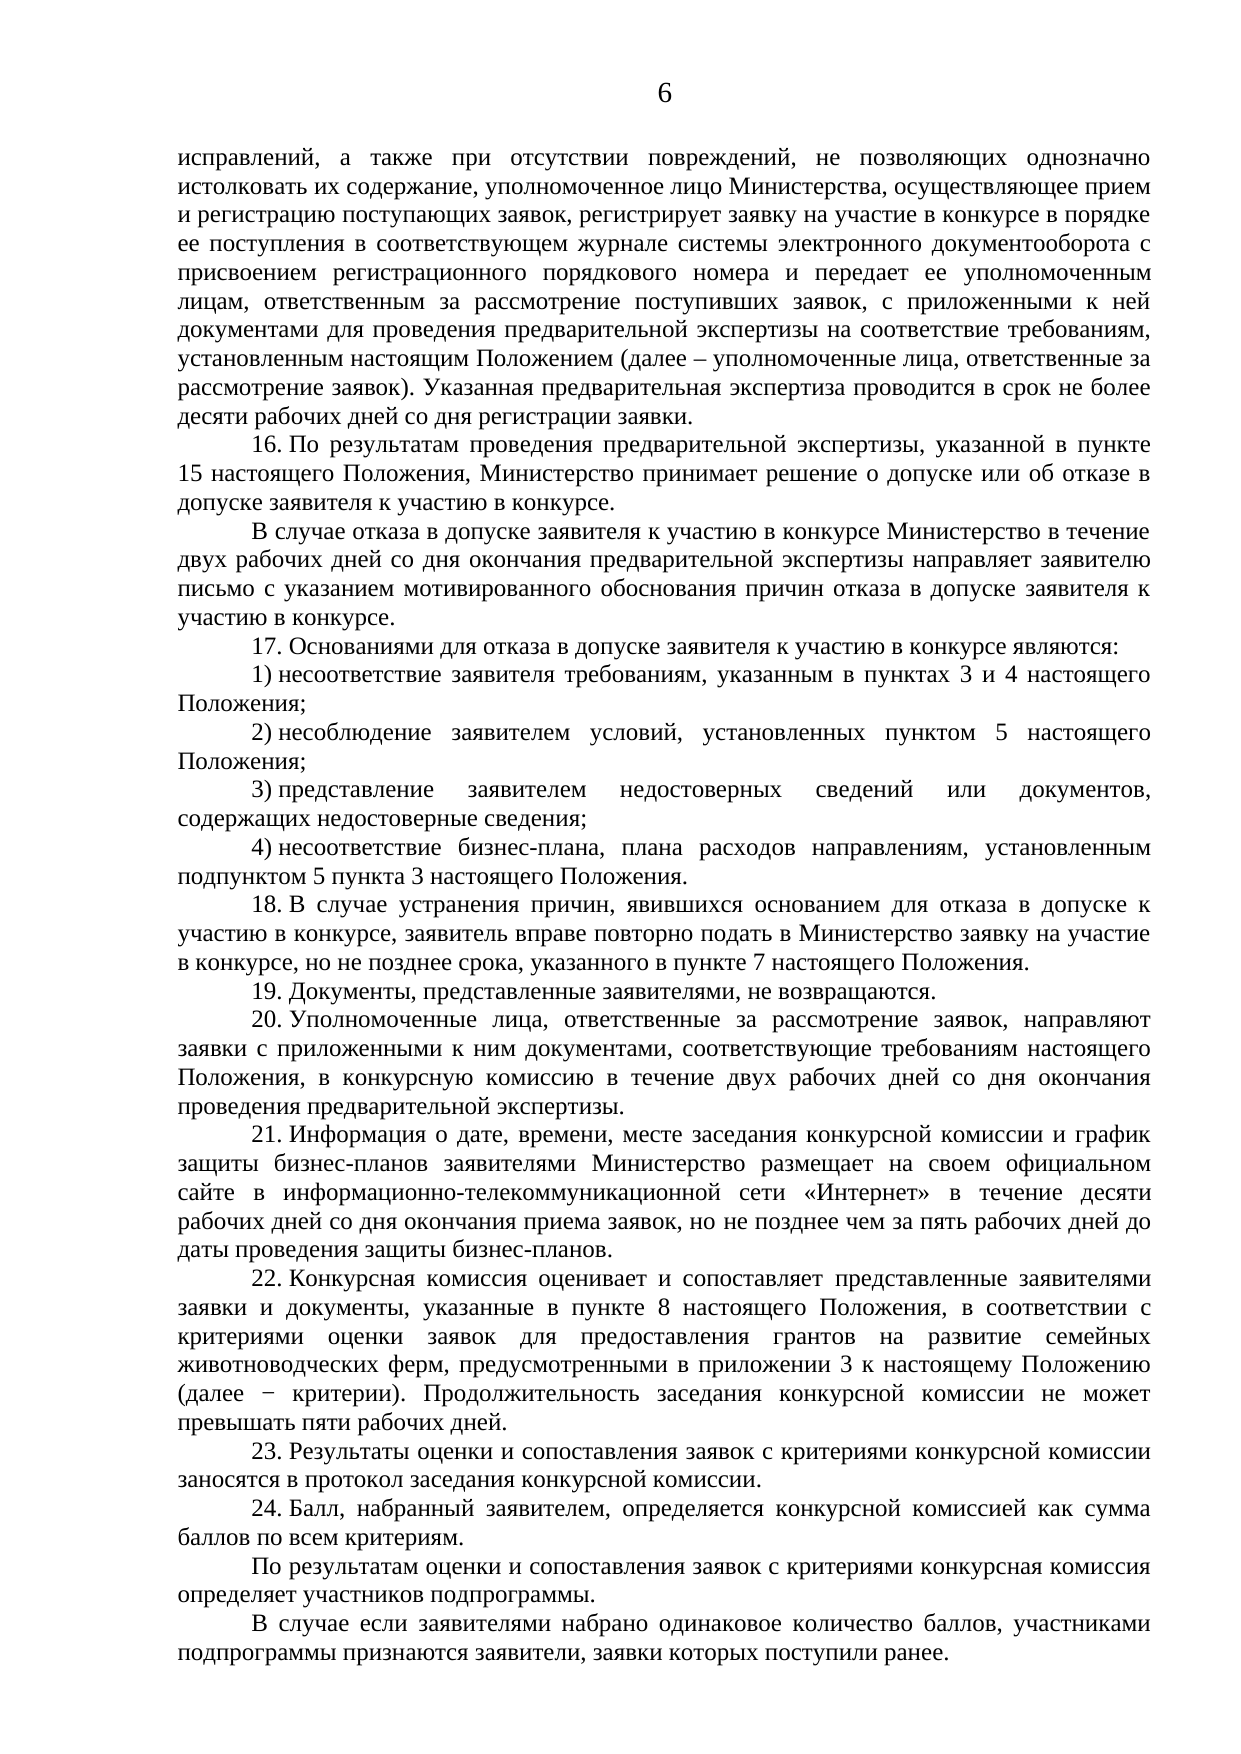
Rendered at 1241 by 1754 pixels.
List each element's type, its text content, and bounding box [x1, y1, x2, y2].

text 3) представление заявителем недостоверных сведений или документов, содержащих недостоверные сведения; [177, 774, 1152, 832]
text 22. Конкурсная комиссия оценивает и сопоставляет представленные заявителями заявки и документы, указанные в пункте 8 настоящего Положения, в соответствии с критериями оценки заявок для предоставления грантов на развитие семейных животноводческих ферм, предусмотренными в приложении 3 к настоящему Положению (далее − критерии). Продолжительность заседания конкурсной комиссии не может превышать пяти рабочих дней. [177, 1263, 1152, 1436]
text 16. По результатам проведения предварительной экспертизы, указанной в пункте 15 настоящего Положения, Министерство принимает решение о допуске или об отказе в допуске заявителя к участию в конкурсе. [177, 429, 1152, 516]
text 21. Информация о дате, времени, месте заседания конкурсной комиссии и график защиты бизнес-планов заявителями Министерство размещает на своем официальном сайте в информационно-телекоммуникационной сети «Интернет» в течение десяти рабочих дней со дня окончания приема заявок, но не позднее чем за пять рабочих дней до даты проведения защиты бизнес-планов. [177, 1119, 1152, 1263]
text 19. Документы, представленные заявителями, не возвращаются. [177, 976, 1152, 1004]
text В случае если заявителями набрано одинаковое количество баллов, участниками подпрограммы признаются заявители, заявки которых поступили ранее. [177, 1608, 1152, 1666]
text По результатам оценки и сопоставления заявок с критериями конкурсная комиссия определяет участников подпрограммы. [177, 1551, 1152, 1608]
text 20. Уполномоченные лица, ответственные за рассмотрение заявок, направляют заявки с приложенными к ним документами, соответствующие требованиям настоящего Положения, в конкурсную комиссию в течение двух рабочих дней со дня окончания проведения предварительной экспертизы. [177, 1004, 1152, 1119]
text 17. Основаниями для отказа в допуске заявителя к участию в конкурсе являются: [177, 631, 1152, 659]
text 1) несоответствие заявителя требованиям, указанным в пунктах 3 и 4 настоящего Положения; [177, 659, 1152, 717]
text В случае отказа в допуске заявителя к участию в конкурсе Министерство в течение двух рабочих дней со дня окончания предварительной экспертизы направляет заявителю письмо с указанием мотивированного обоснования причин отказа в допуске заявителя к участию в конкурсе. [177, 516, 1152, 631]
text 24. Балл, набранный заявителем, определяется конкурсной комиссией как сумма баллов по всем критериям. [177, 1493, 1152, 1551]
text 2) несоблюдение заявителем условий, установленных пунктом 5 настоящего Положения; [177, 717, 1152, 774]
text 4) несоответствие бизнес-плана, плана расходов направлениям, установленным подпунктом 5 пункта 3 настоящего Положения. [177, 832, 1152, 889]
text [177, 142, 1152, 429]
text 23. Результаты оценки и сопоставления заявок с критериями конкурсной комиссии заносятся в протокол заседания конкурсной комиссии. [177, 1436, 1152, 1493]
text 18. В случае устранения причин, явившихся основанием для отказа в допуске к участию в конкурсе, заявитель вправе повторно подать в Министерство заявку на участие в конкурсе, но не позднее срока, указанного в пункте 7 настоящего Положения. [177, 889, 1152, 976]
